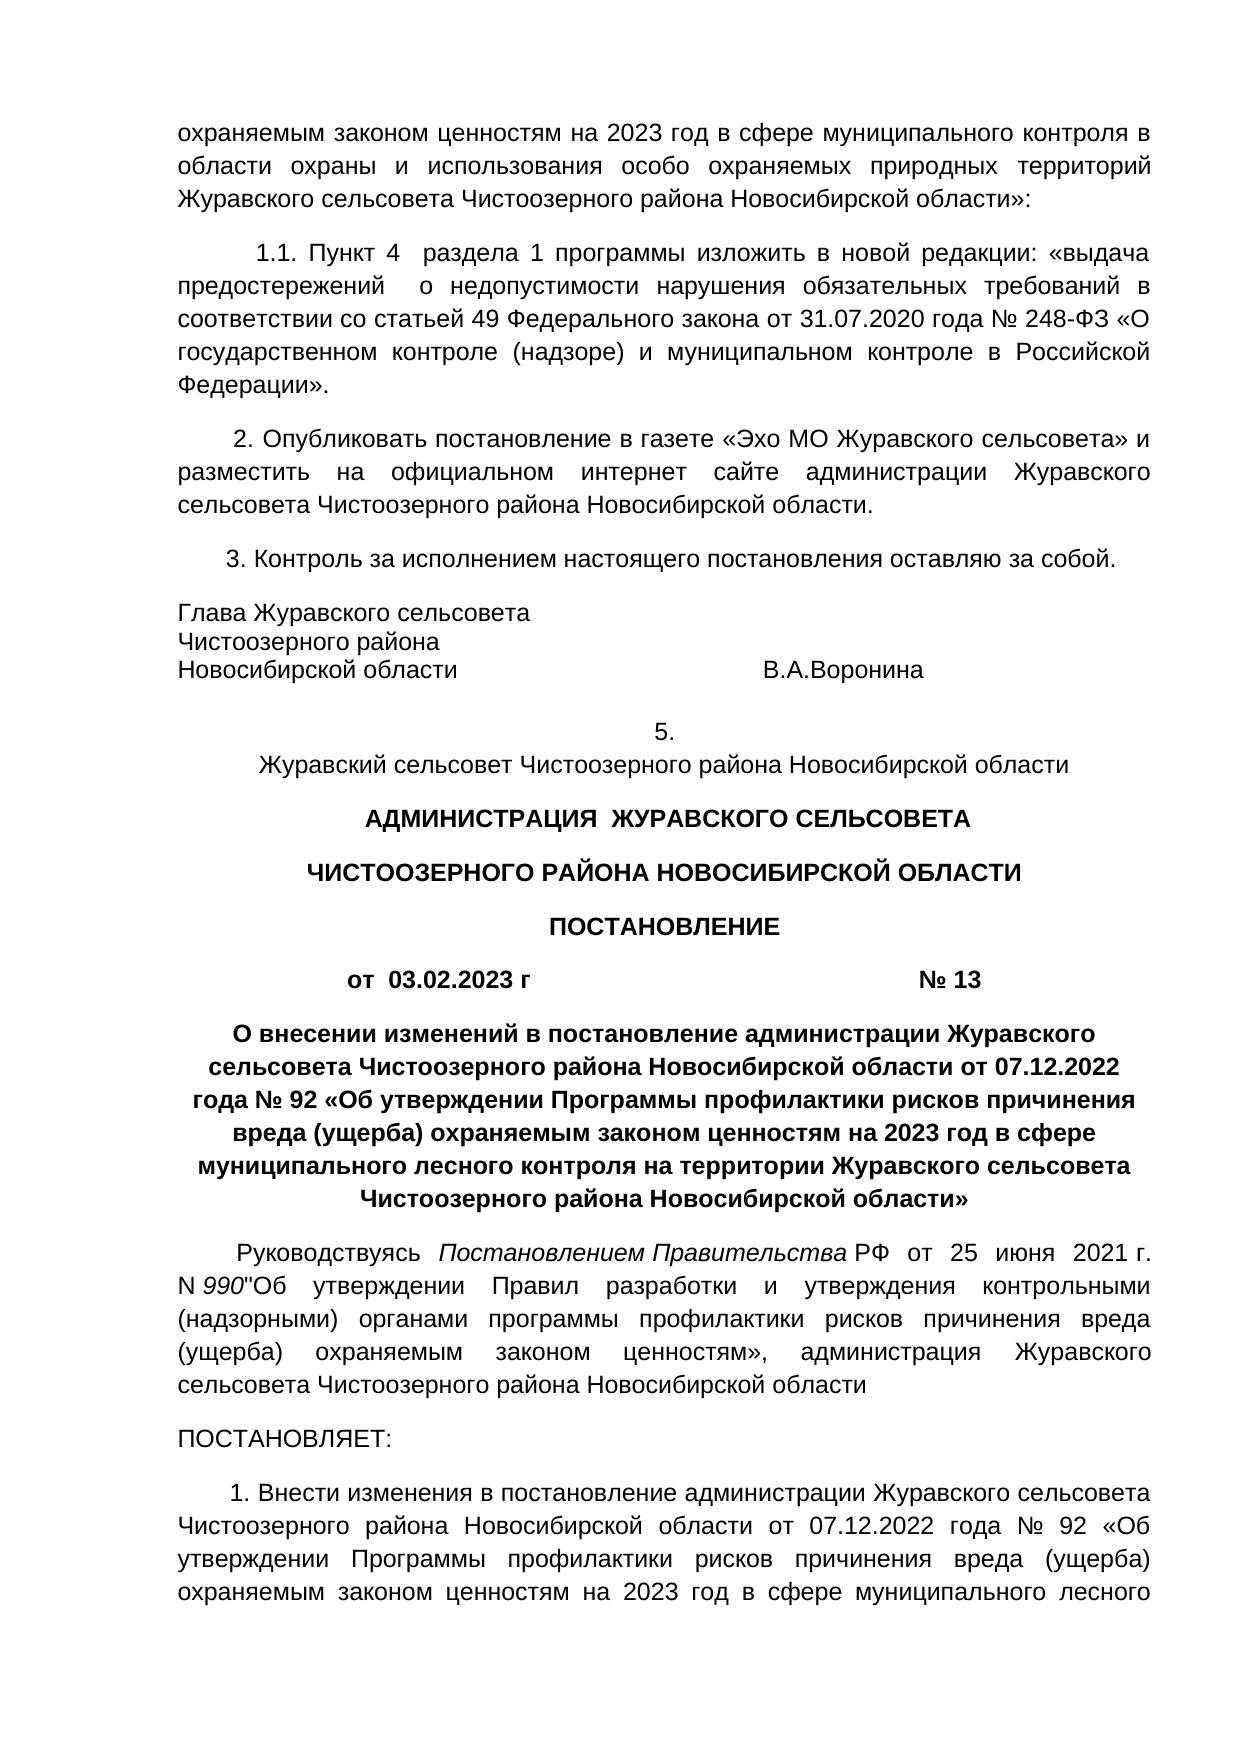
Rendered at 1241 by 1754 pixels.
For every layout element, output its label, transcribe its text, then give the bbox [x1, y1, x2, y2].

text Руководствуясь Постановлением Правительства РФ от 25 июня 2021 г. N 990"Об утверждении Правил разработки и утверждения контрольными (надзорными) органами программы профилактики рисков причинения вреда (ущерба) охраняемым законом ценностям», администрация Журавского сельсовета Чистоозерного района Новосибирской области [177, 1333, 1152, 1399]
text 5. [177, 717, 1152, 746]
text ПОСТАНОВЛЯЕТ: [177, 1424, 1152, 1453]
text 3. Контроль за исполнением настоящего постановления оставляю за собой. [177, 544, 1152, 573]
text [177, 118, 1152, 213]
text от 03.02.2023 г № 13 [177, 965, 1152, 994]
text Руководствуясь Постановлением Правительства РФ от 25 июня 2021 г. N 990"Об утверждении Правил разработки и утверждения контрольными (надзорными) органами программы профилактики рисков причинения вреда (ущерба) охраняемым законом ценностям», администрация Журавского сельсовета Чистоозерного района Новосибирской области [177, 1238, 1152, 1271]
text АДМИНИСТРАЦИЯ ЖУРАВСКОГО СЕЛЬСОВЕТА [177, 804, 1152, 833]
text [177, 1478, 1152, 1606]
text О внесении изменений в постановление администрации Журавского сельсовета Чистоозерного района Новосибирской области от 07.12.2022 года № 92 «Об утверждении Программы профилактики рисков причинения вреда (ущерба) охраняемым законом ценностям на 2023 год в сфере муниципального лесного контроля на территории Журавского сельсовета Чистоозерного района Новосибирской области» [177, 1019, 1152, 1213]
text Чистоозерного района [177, 626, 1152, 655]
text 2. Опубликовать постановление в газете «Эхо МО Журавского сельсовета» и разместить на официальном интернет сайте администрации Журавского сельсовета Чистоозерного района Новосибирской области. [177, 424, 1152, 519]
text Новосибирской области В.А.Воронина [177, 655, 1152, 684]
text 1.1. Пункт 4 раздела 1 программы изложить в новой редакции: «выдача предостережений о недопустимости нарушения обязательных требований в соответствии со статьей 49 Федерального закона от 31.07.2020 года № 248-ФЗ «О государственном контроле (надзоре) и муниципальном контроле в Российской Федерации». [177, 238, 1152, 399]
text ЧИСТООЗЕРНОГО РАЙОНА НОВОСИБИРСКОЙ ОБЛАСТИ [177, 858, 1152, 886]
text Глава Журавского сельсовета [177, 598, 1152, 626]
text Журавский сельсовет Чистоозерного района Новосибирской области [177, 750, 1152, 779]
text ПОСТАНОВЛЕНИЕ [177, 912, 1152, 940]
